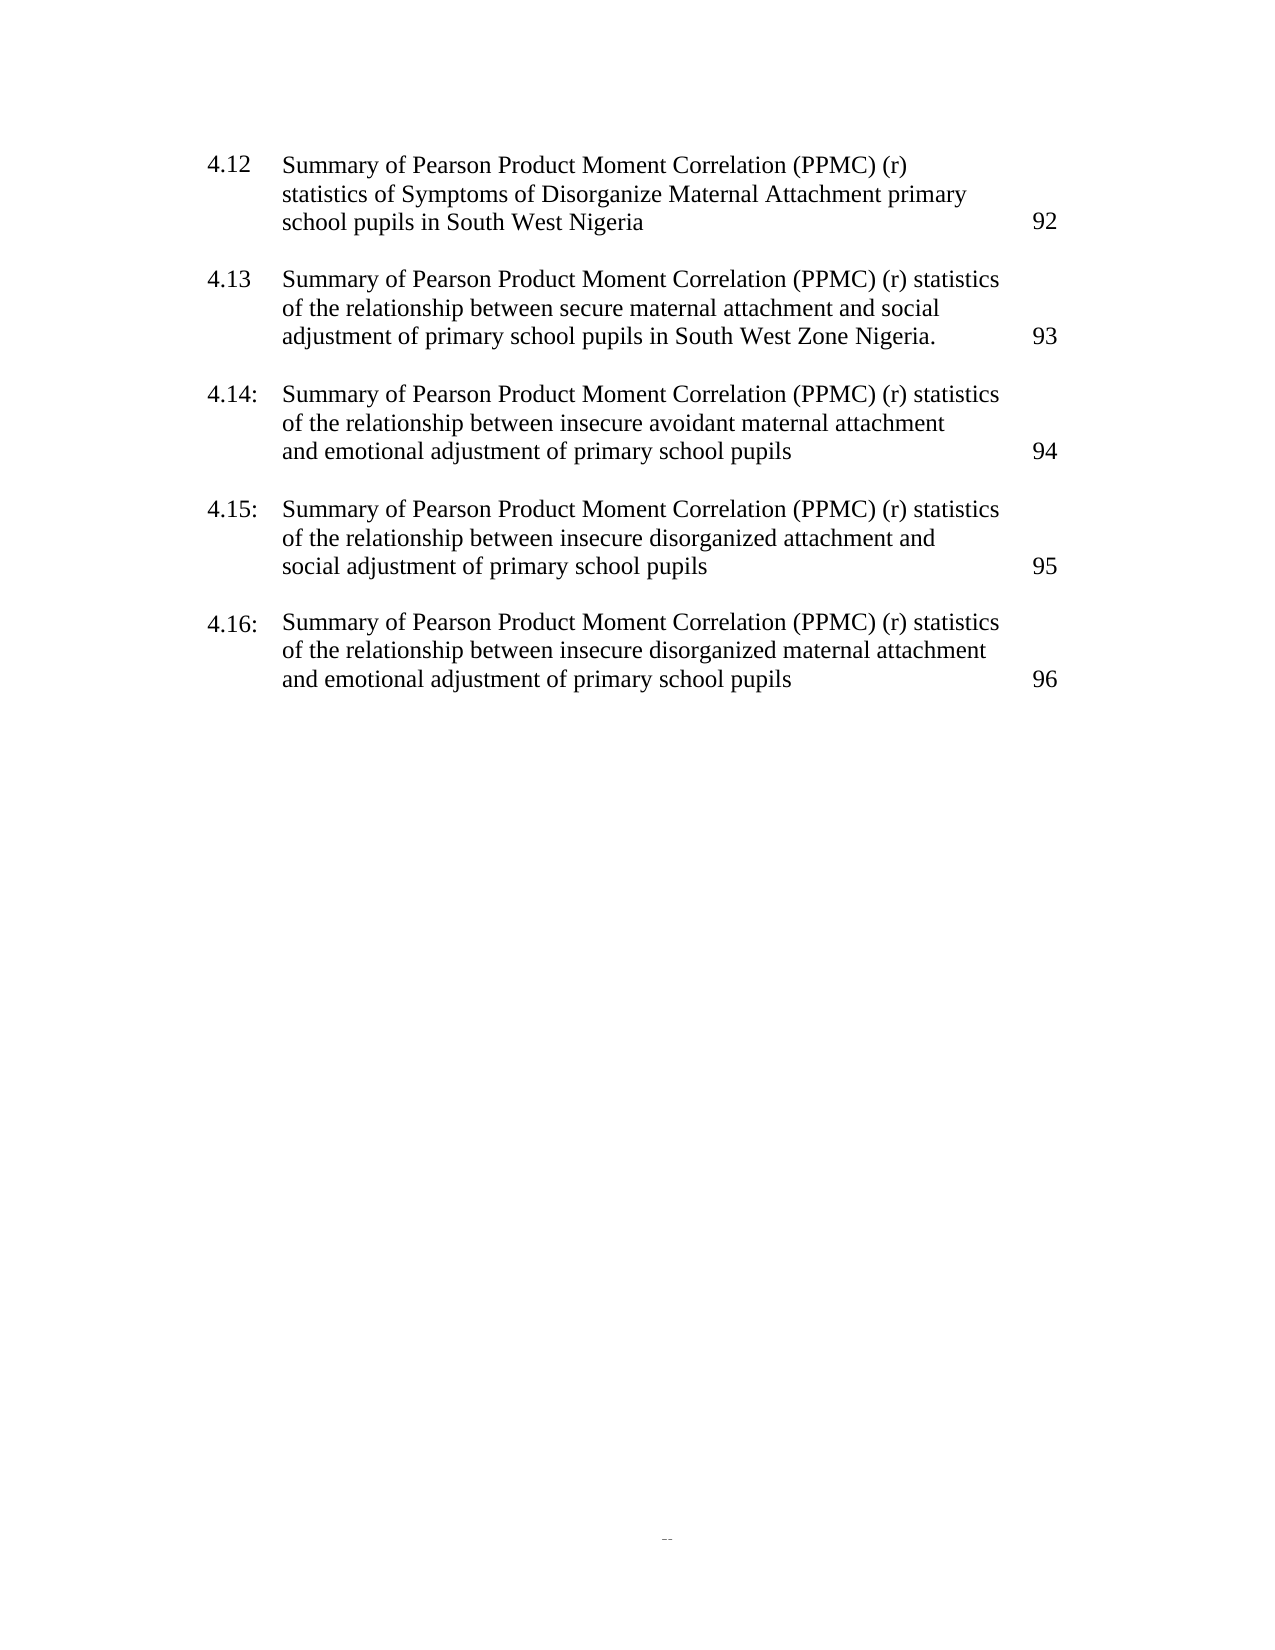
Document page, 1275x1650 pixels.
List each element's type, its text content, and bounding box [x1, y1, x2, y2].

table_cell Summary of Pearson Product Moment Correlation (PPMC) (r) statistics of the relationship between insecure avoidant maternal attachment and emotional adjustment of primary school pupils [270, 365, 1016, 480]
table_cell 94 [1016, 365, 1062, 480]
table_header Summary of Pearson Product Moment Correlation (PPMC) (r) statistics of Symptoms of Disorganize Maternal Attachment primary school pupils in South West Nigeria [270, 150, 1016, 250]
table_cell Summary of Pearson Product Moment Correlation (PPMC) (r) statistics of the relationship between secure maternal attachment and social adjustment of primary school pupils in South West Zone Nigeria. [270, 250, 1016, 365]
table_cell 95 [1016, 480, 1062, 595]
table_cell Summary of Pearson Product Moment Correlation (PPMC) (r) statistics of the relationship between insecure disorganized maternal attachment and emotional adjustment of primary school pupils [270, 595, 1016, 695]
table_cell 4.14: [202, 365, 270, 480]
table_header 4.12 [202, 150, 270, 250]
table_cell 4.16: [202, 595, 270, 695]
table_cell 96 [1016, 595, 1062, 695]
table_cell 4.15: [202, 480, 270, 595]
table_cell 93 [1016, 250, 1062, 365]
table_header 92 [1016, 150, 1062, 250]
table_cell Summary of Pearson Product Moment Correlation (PPMC) (r) statistics of the relationship between insecure disorganized attachment and social adjustment of primary school pupils [270, 480, 1016, 595]
table_cell 4.13 [202, 250, 270, 365]
